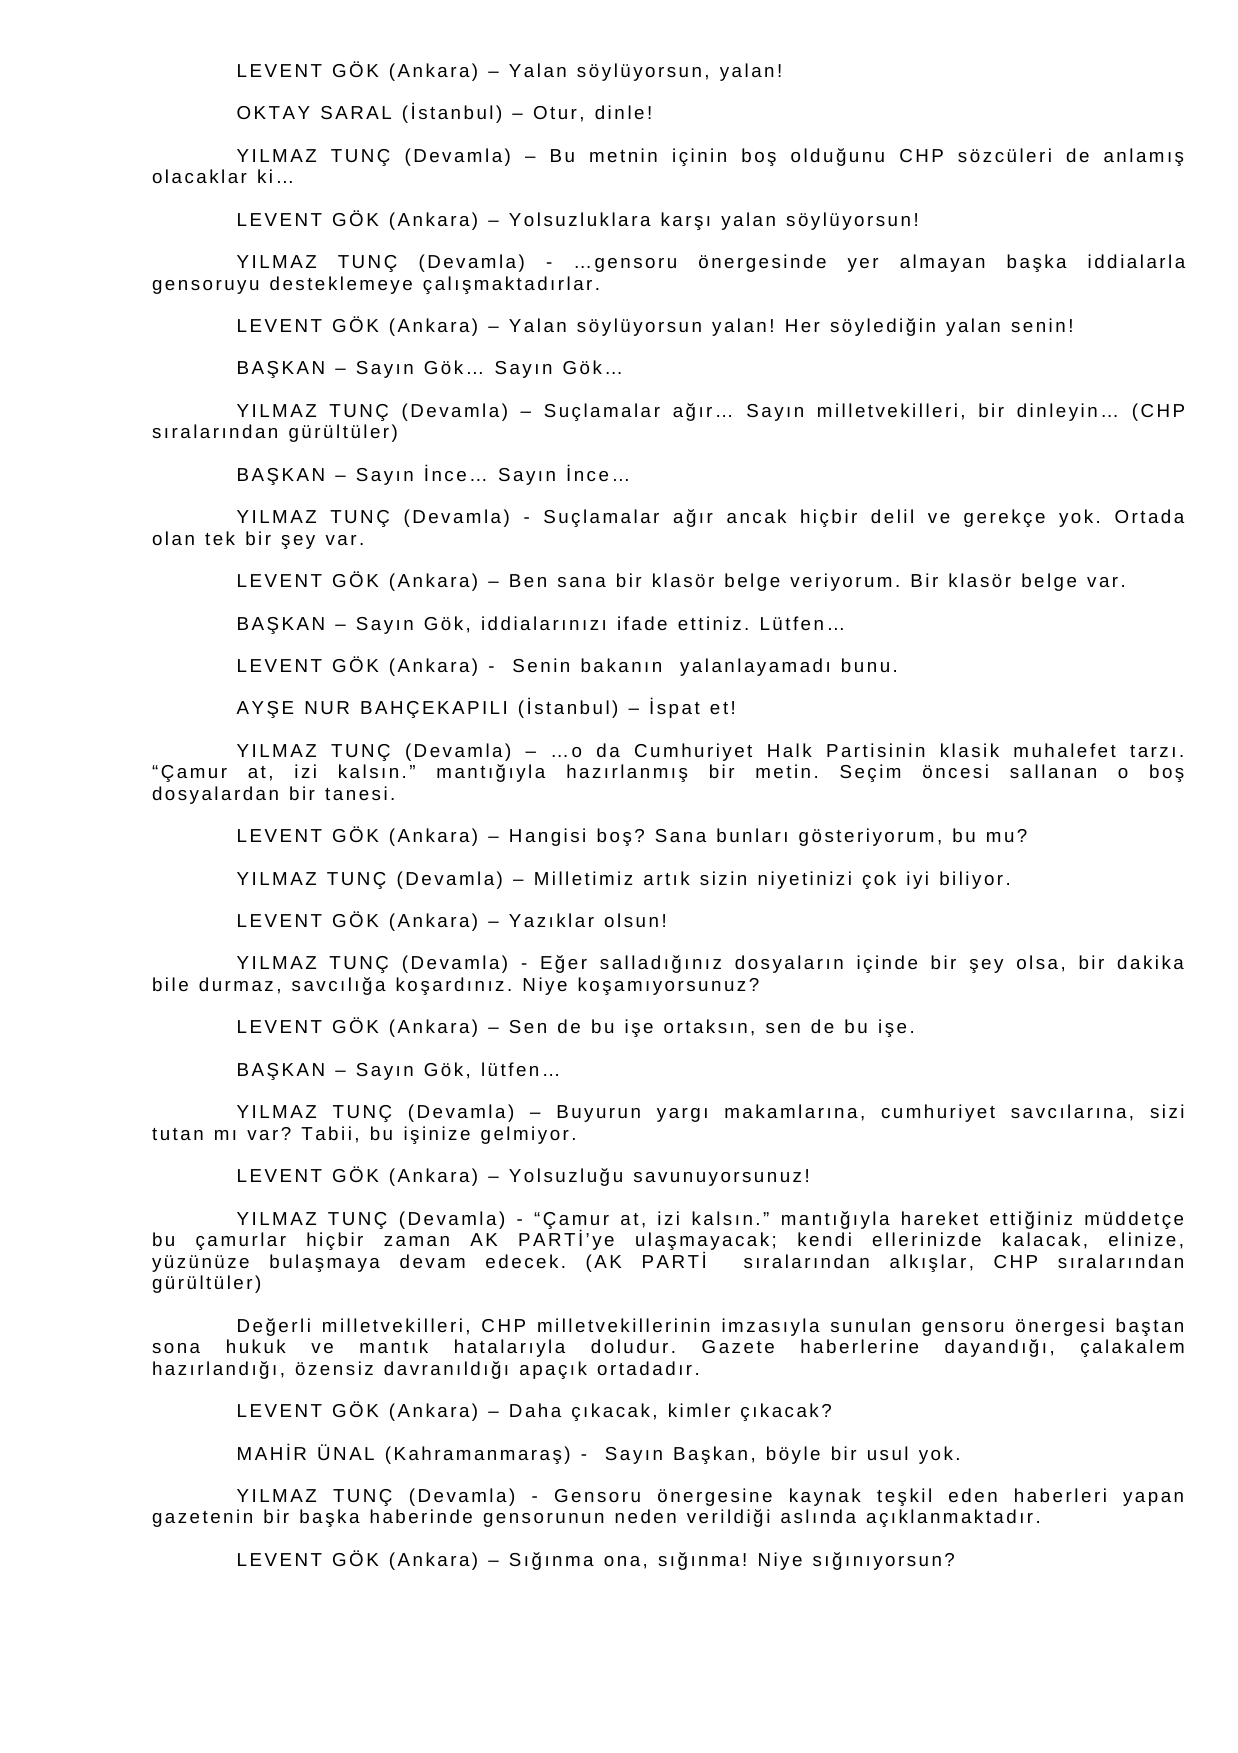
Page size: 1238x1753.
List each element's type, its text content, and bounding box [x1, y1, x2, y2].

text LEVENT GÖK (Ankara) – Sığınma ona, sığınma! Niye sığınıyorsun? [152, 1549, 1186, 1570]
text YILMAZ TUNÇ (Devamla) – Milletimiz artık sizin niyetinizi çok iyi biliyor. [152, 867, 1186, 889]
text BAŞKAN – Sayın Gök, lütfen… [152, 1058, 1186, 1080]
text LEVENT GÖK (Ankara) – Daha çıkacak, kimler çıkacak? [152, 1400, 1186, 1421]
text LEVENT GÖK (Ankara) – Yalan söylüyorsun, yalan! [152, 60, 1186, 81]
text YILMAZ TUNÇ (Devamla) – Suçlamalar ağır… Sayın milletvekilleri, bir dinleyin… (CHP sıralarından gürültüler) [152, 399, 1186, 443]
text YILMAZ TUNÇ (Devamla) - Eğer salladığınız dosyaların içinde bir şey olsa, bir dakika bile durmaz, savcılığa koşardınız. Niye koşamıyorsunuz? [152, 952, 1186, 995]
text YILMAZ TUNÇ (Devamla) - …gensoru önergesinde yer almayan başka iddialarla gensoruyu desteklemeye çalışmaktadırlar. [152, 251, 1186, 294]
text Değerli milletvekilleri, CHP milletvekillerinin imzasıyla sunulan gensoru önergesi baştan sona hukuk ve mantık hatalarıyla doludur. Gazete haberlerine dayandığı, çalakalem hazırlandığı, özensiz davranıldığı apaçık ortadadır. [152, 1314, 1186, 1379]
text LEVENT GÖK (Ankara) – Yolsuzluklara karşı yalan söylüyorsun! [152, 208, 1186, 230]
text BAŞKAN – Sayın Gök… Sayın Gök… [152, 357, 1186, 379]
text BAŞKAN – Sayın Gök, iddialarınızı ifade ettiniz. Lütfen… [152, 612, 1186, 634]
text YILMAZ TUNÇ (Devamla) – Buyurun yargı makamlarına, cumhuriyet savcılarına, sizi tutan mı var? Tabii, bu işinize gelmiyor. [152, 1101, 1186, 1144]
text AYŞE NUR BAHÇEKAPILI (İstanbul) – İspat et! [152, 697, 1186, 719]
text BAŞKAN – Sayın İnce… Sayın İnce… [152, 463, 1186, 485]
text LEVENT GÖK (Ankara) - Senin bakanın yalanlayamadı bunu. [152, 655, 1186, 676]
text YILMAZ TUNÇ (Devamla) - Gensoru önergesine kaynak teşkil eden haberleri yapan gazetenin bir başka haberinde gensorunun neden verildiği aslında açıklanmaktadır. [152, 1485, 1186, 1528]
text YILMAZ TUNÇ (Devamla) - “Çamur at, izi kalsın.” mantığıyla hareket ettiğiniz müddetçe bu çamurlar hiçbir zaman AK PARTİ’ye ulaşmayacak; kendi ellerinizde kalacak, elinize, yüzünüze bulaşmaya devam edecek. (AK PARTİ sıralarından alkışlar, CHP sıralarından gürültüler) [152, 1207, 1186, 1293]
text YILMAZ TUNÇ (Devamla) - Suçlamalar ağır ancak hiçbir delil ve gerekçe yok. Ortada olan tek bir şey var. [152, 506, 1186, 549]
text YILMAZ TUNÇ (Devamla) – Bu metnin içinin boş olduğunu CHP sözcüleri de anlamış olacaklar ki… [152, 144, 1186, 188]
text LEVENT GÖK (Ankara) – Yalan söylüyorsun yalan! Her söylediğin yalan senin! [152, 315, 1186, 336]
text MAHİR ÜNAL (Kahramanmaraş) - Sayın Başkan, böyle bir usul yok. [152, 1442, 1186, 1464]
text LEVENT GÖK (Ankara) – Ben sana bir klasör belge veriyorum. Bir klasör belge var. [152, 570, 1186, 591]
text LEVENT GÖK (Ankara) – Sen de bu işe ortaksın, sen de bu işe. [152, 1016, 1186, 1038]
text LEVENT GÖK (Ankara) – Hangisi boş? Sana bunları gösteriyorum, bu mu? [152, 825, 1186, 847]
text LEVENT GÖK (Ankara) – Yolsuzluğu savunuyorsunuz! [152, 1165, 1186, 1186]
text LEVENT GÖK (Ankara) – Yazıklar olsun! [152, 910, 1186, 931]
text OKTAY SARAL (İstanbul) – Otur, dinle! [152, 102, 1186, 124]
text YILMAZ TUNÇ (Devamla) – …o da Cumhuriyet Halk Partisinin klasik muhalefet tarzı. “Çamur at, izi kalsın.” mantığıyla hazırlanmış bir metin. Seçim öncesi sallanan o boş dosyalardan bir tanesi. [152, 739, 1186, 804]
